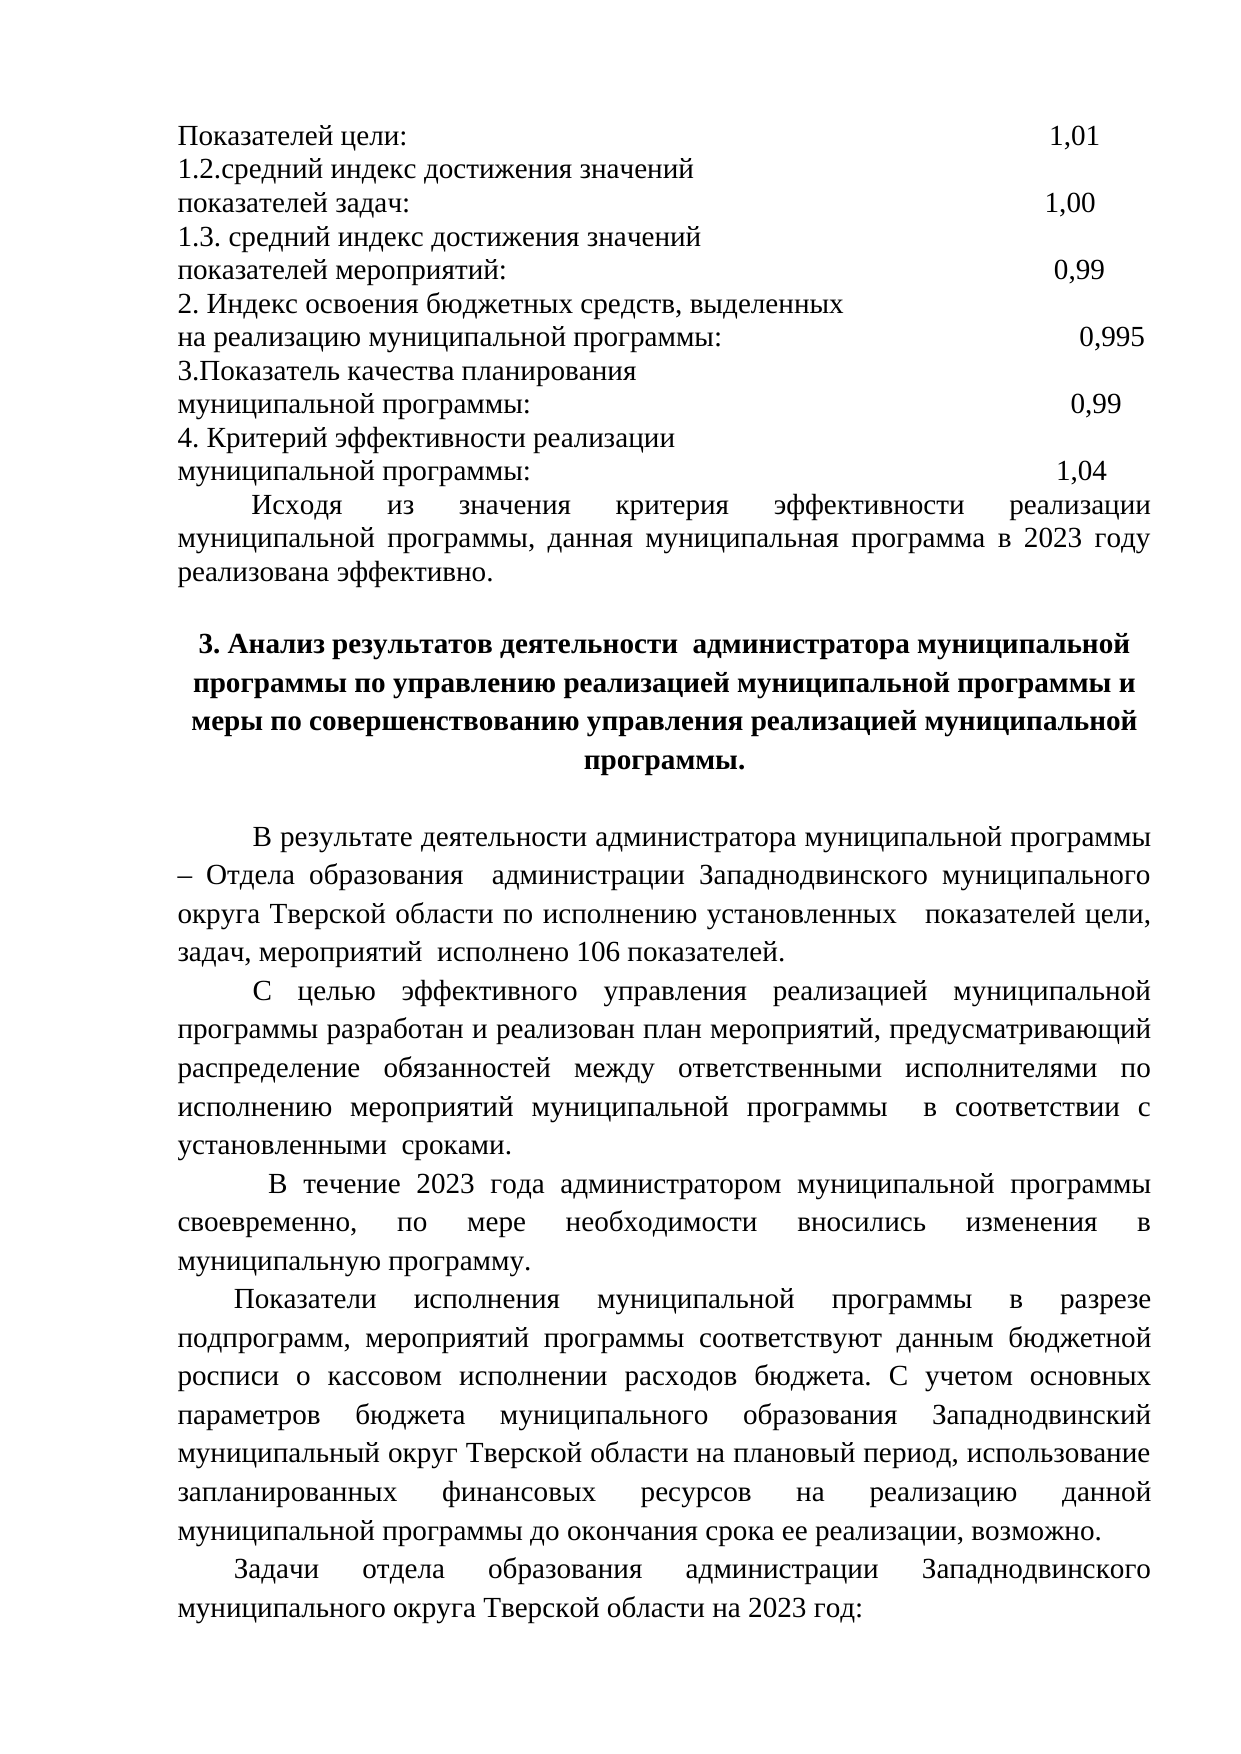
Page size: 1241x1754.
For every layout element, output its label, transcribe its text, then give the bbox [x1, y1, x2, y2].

text В результате деятельности администратора муниципальной программы – Отдела образования администрации Западнодвинского муниципального округа Тверской области по исполнению установленных показателей цели, задач, мероприятий исполнено 106 показателей. [177, 819, 1152, 968]
text Показатели исполнения муниципальной программы в разрезе подпрограмм, мероприятий программы соответствуют данным бюджетной росписи о кассовом исполнении расходов бюджета. С учетом основных параметров бюджета муниципального образования Западнодвинский муниципальный округ Тверской области на плановый период, использование запланированных финансовых ресурсов на реализацию данной муниципальной программы до окончания срока ее реализации, возможно. [177, 1281, 1152, 1546]
text показателей задач: 1,00 [177, 185, 1152, 219]
text показателей мероприятий: 0,99 [177, 252, 1152, 286]
text муниципальной программы: 0,99 [177, 386, 1152, 420]
text С целью эффективного управления реализацией муниципальной программы разработан и реализован план мероприятий, предусматривающий распределение обязанностей между ответственными исполнителями по исполнению мероприятий муниципальной программы в соответствии с установленными сроками. [177, 973, 1152, 1161]
text Задачи отдела образования администрации Западнодвинского муниципального округа Тверской области на 2023 год: [177, 1551, 1152, 1623]
text Исходя из значения критерия эффективности реализации муниципальной программы, данная муниципальная программа в 2023 году реализована эффективно. [177, 487, 1152, 588]
text 3.Показатель качества планирования [177, 353, 1152, 386]
text 1.3. средний индекс достижения значений [177, 219, 1152, 252]
text 4. Критерий эффективности реализации [177, 420, 1152, 453]
text 1.2.средний индекс достижения значений [177, 152, 1152, 185]
text муниципальной программы: 1,04 [177, 453, 1152, 487]
text Показателей цели: 1,01 [177, 118, 1152, 152]
text на реализацию муниципальной программы: 0,995 [177, 319, 1152, 353]
text 2. Индекс освоения бюджетных средств, выделенных [177, 286, 1152, 319]
text 3. Анализ результатов деятельности администратора муниципальной программы по управлению реализацией муниципальной программы и меры по совершенствованию управления реализацией муниципальной программы. [177, 626, 1152, 775]
text В течение 2023 года администратором муниципальной программы своевременно, по мере необходимости вносились изменения в муниципальную программу. [177, 1166, 1152, 1276]
